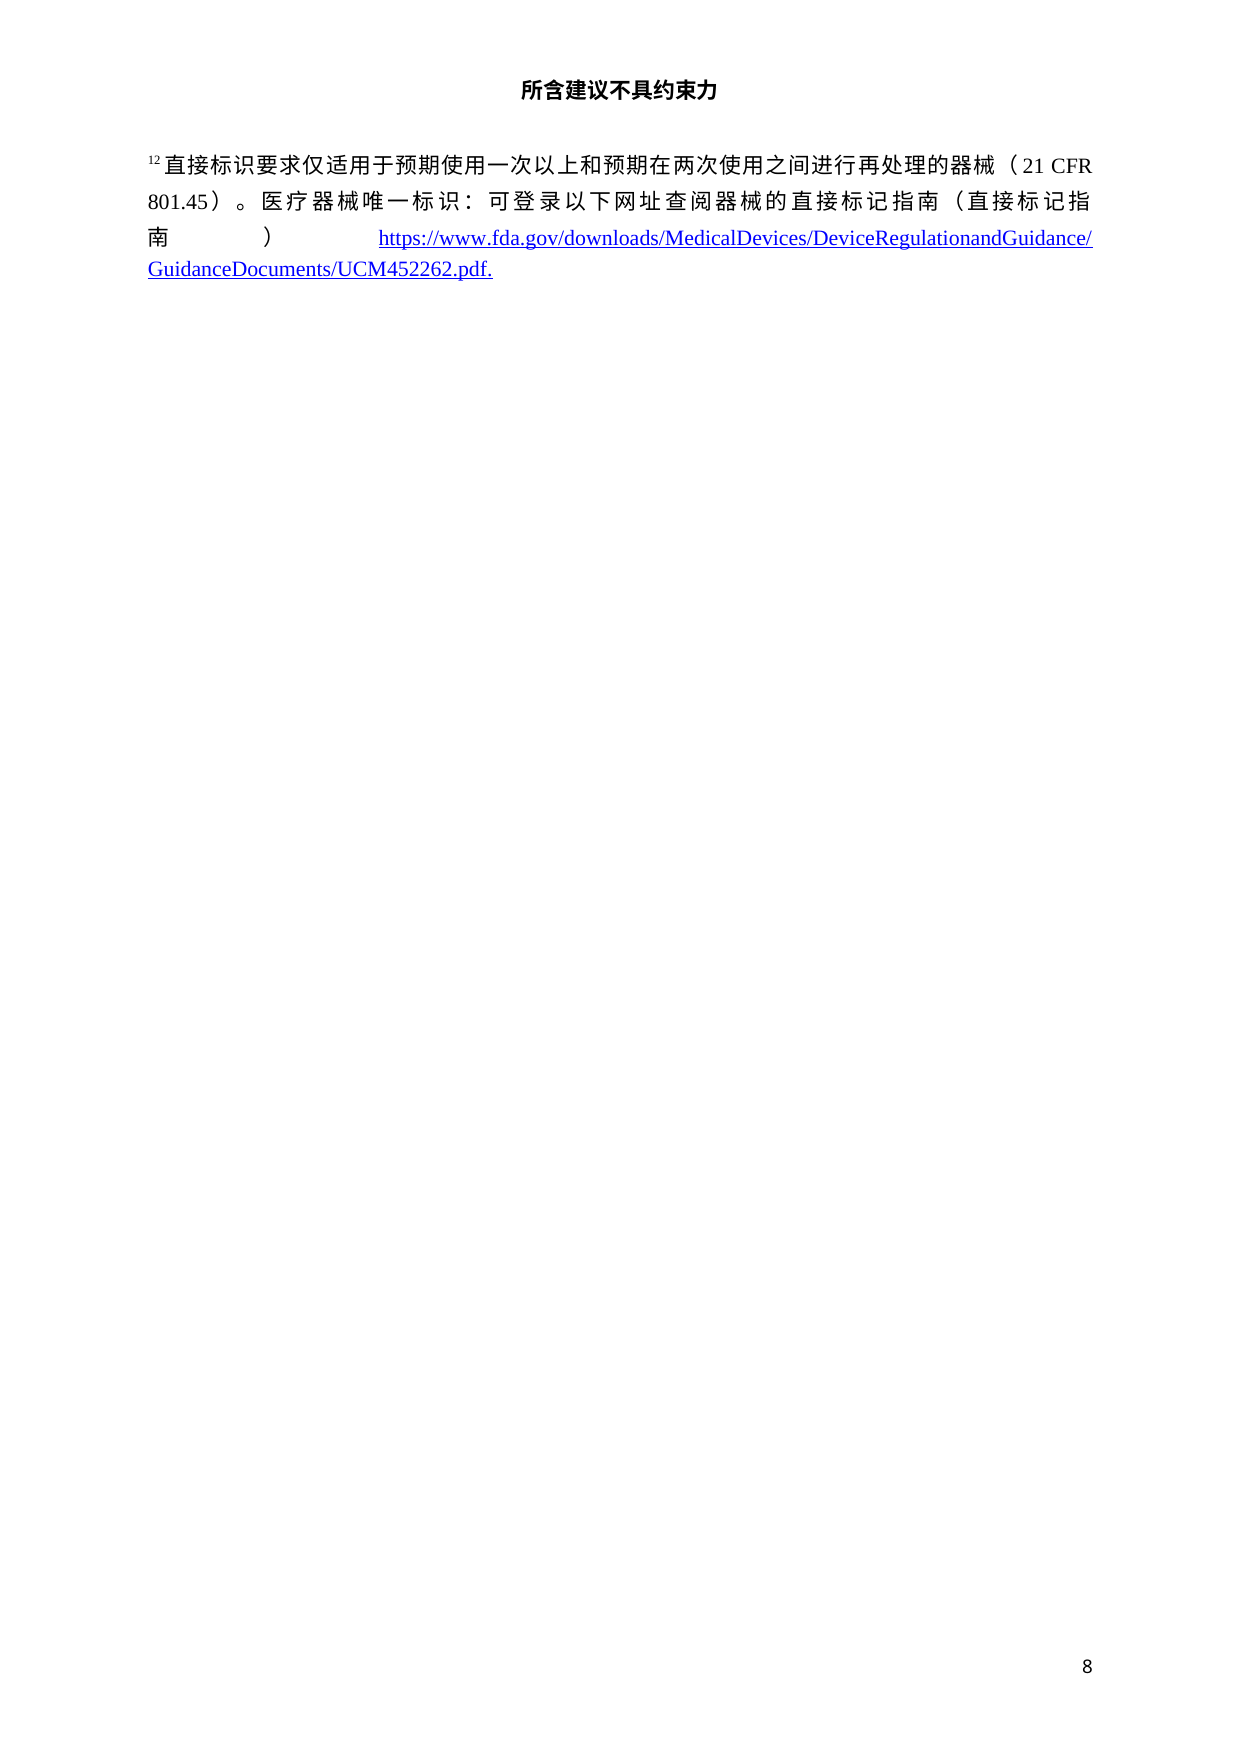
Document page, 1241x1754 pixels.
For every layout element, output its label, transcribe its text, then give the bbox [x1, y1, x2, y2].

text 12直接标识要求仅适用于预期使用一次以上和预期在两次使用之间进行再处理的器械（21 CFR 801.45）。医疗器械唯一标识：可登录以下网址查阅器械的直接标记指南（直接标记指南）https://www.fda.gov/downloads/MedicalDevices/DeviceRegulationandGuidance/GuidanceDocuments/UCM452262.pdf. [148, 148, 1092, 281]
